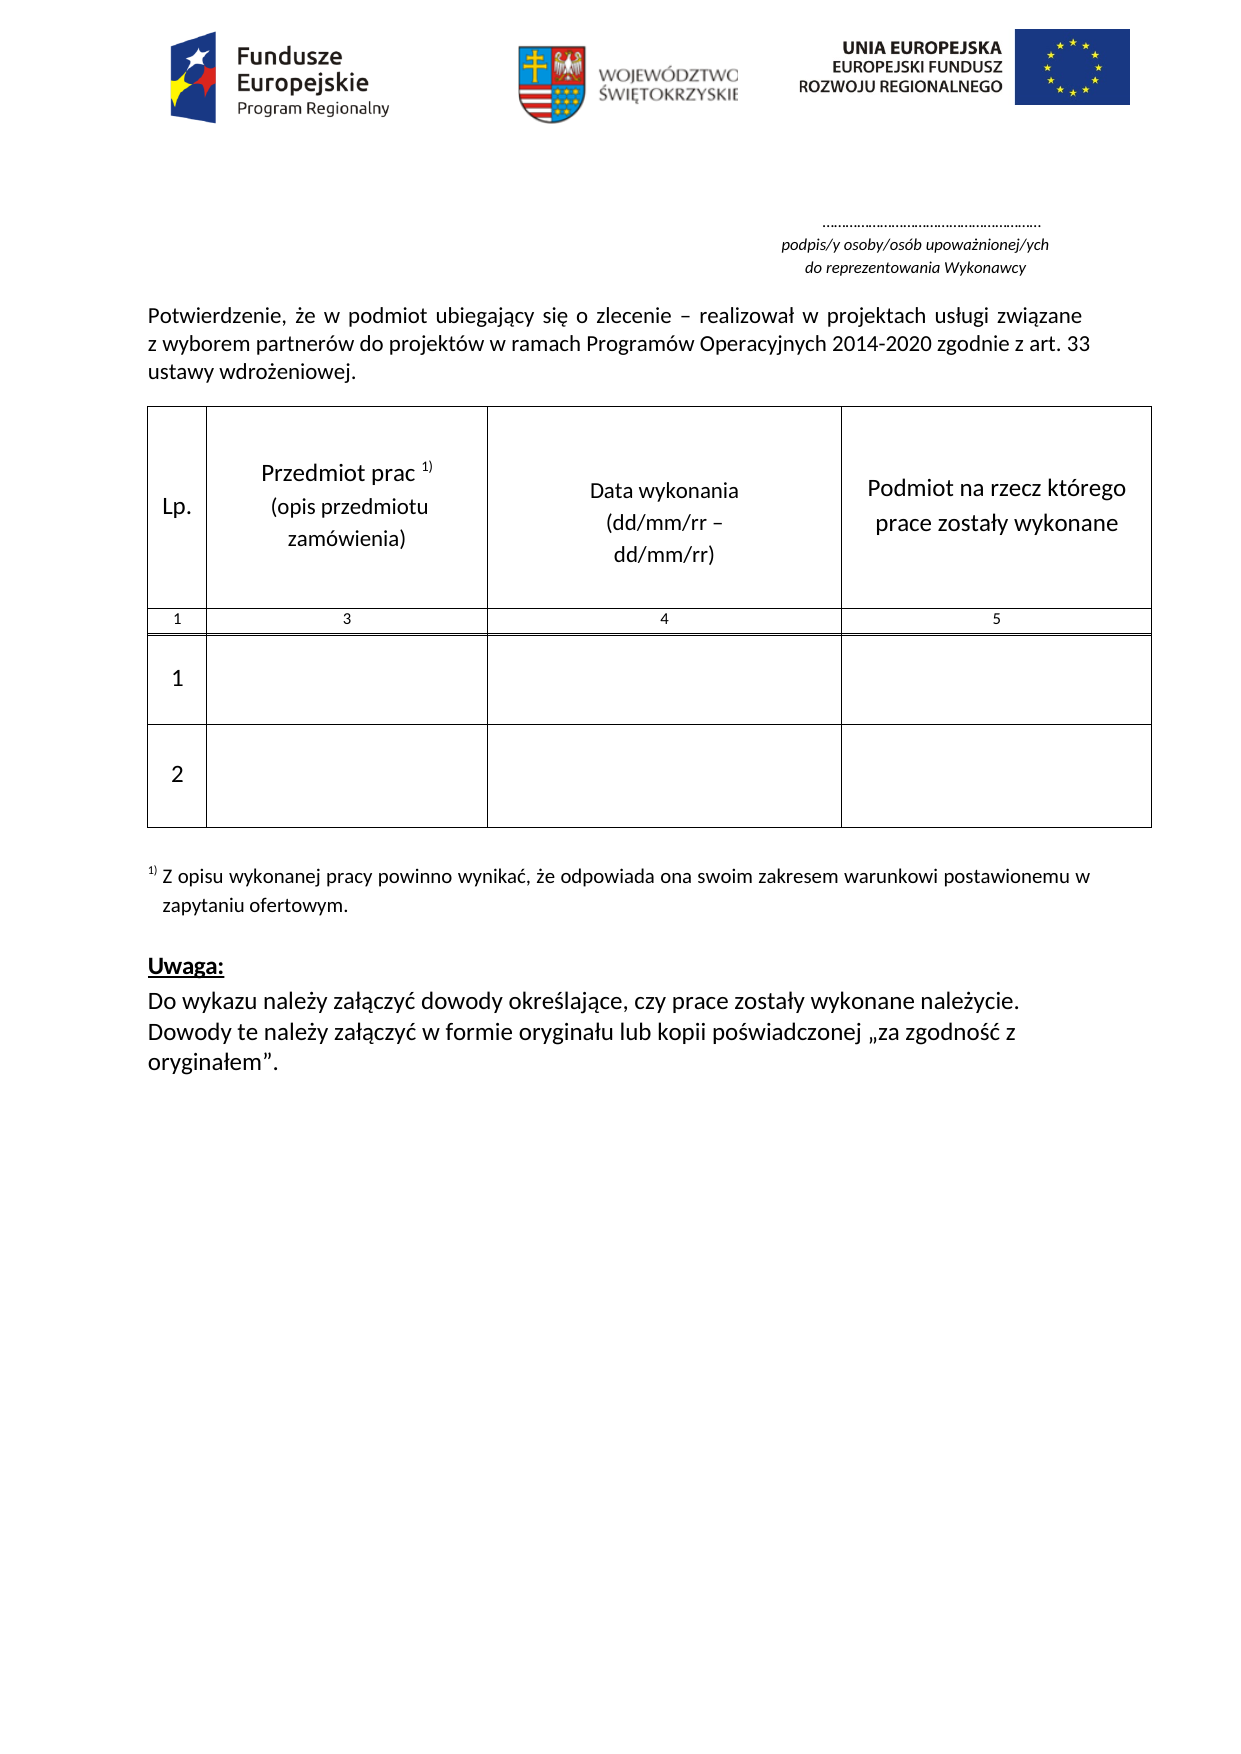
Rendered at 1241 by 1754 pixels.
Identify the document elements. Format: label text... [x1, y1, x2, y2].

table_cell [207, 725, 487, 827]
list Z opisu wykonanej pracy powinno wynikać, że odpowiada ona swoim zakresem warunkowi postawionemu w zapytaniu ofertowym. [148, 863, 1093, 917]
text Do wykazu należy załączyć dowody określające, czy prace zostały wykonane należycie. Dowody te należy załączyć w formie oryginału lub kopii poświadczonej „za zgodność z oryginałem”. [148, 985, 1093, 1077]
table_cell 3 [207, 609, 487, 633]
table_cell [842, 725, 1151, 827]
text Potwierdzenie, że w podmiot ubiegający się o zlecenie – realizował w projektach usługi związane z wyborem partnerów do projektów w ramach Programów Operacyjnych 2014-2020 zgodnie z art. 33 ustawy wdrożeniowej. [148, 301, 1093, 385]
text podpis/y osoby/osób upoważnionej/ych [738, 234, 1093, 254]
text do reprezentowania Wykonawcy [738, 258, 1093, 278]
text ………………………………………………… [768, 211, 1096, 231]
table_cell [488, 636, 841, 724]
table_header Przedmiot prac 1) (opis przedmiotu zamówienia) [207, 407, 487, 607]
table_header Lp. [148, 407, 206, 607]
table_header Data wykonania (dd/mm/rr – dd/mm/rr) [488, 407, 841, 607]
table_cell 1 [148, 609, 206, 633]
table_cell 4 [488, 609, 841, 633]
table_cell 2 [148, 725, 206, 827]
picture [799, 29, 1130, 104]
text Uwaga: [148, 950, 1093, 981]
table_header Podmiot na rzecz którego prace zostały wykonane [842, 407, 1151, 607]
table_cell [488, 725, 841, 827]
table_cell [842, 636, 1151, 724]
table_cell [207, 636, 487, 724]
table_cell 5 [842, 609, 1151, 633]
table_cell 1 [148, 636, 206, 724]
